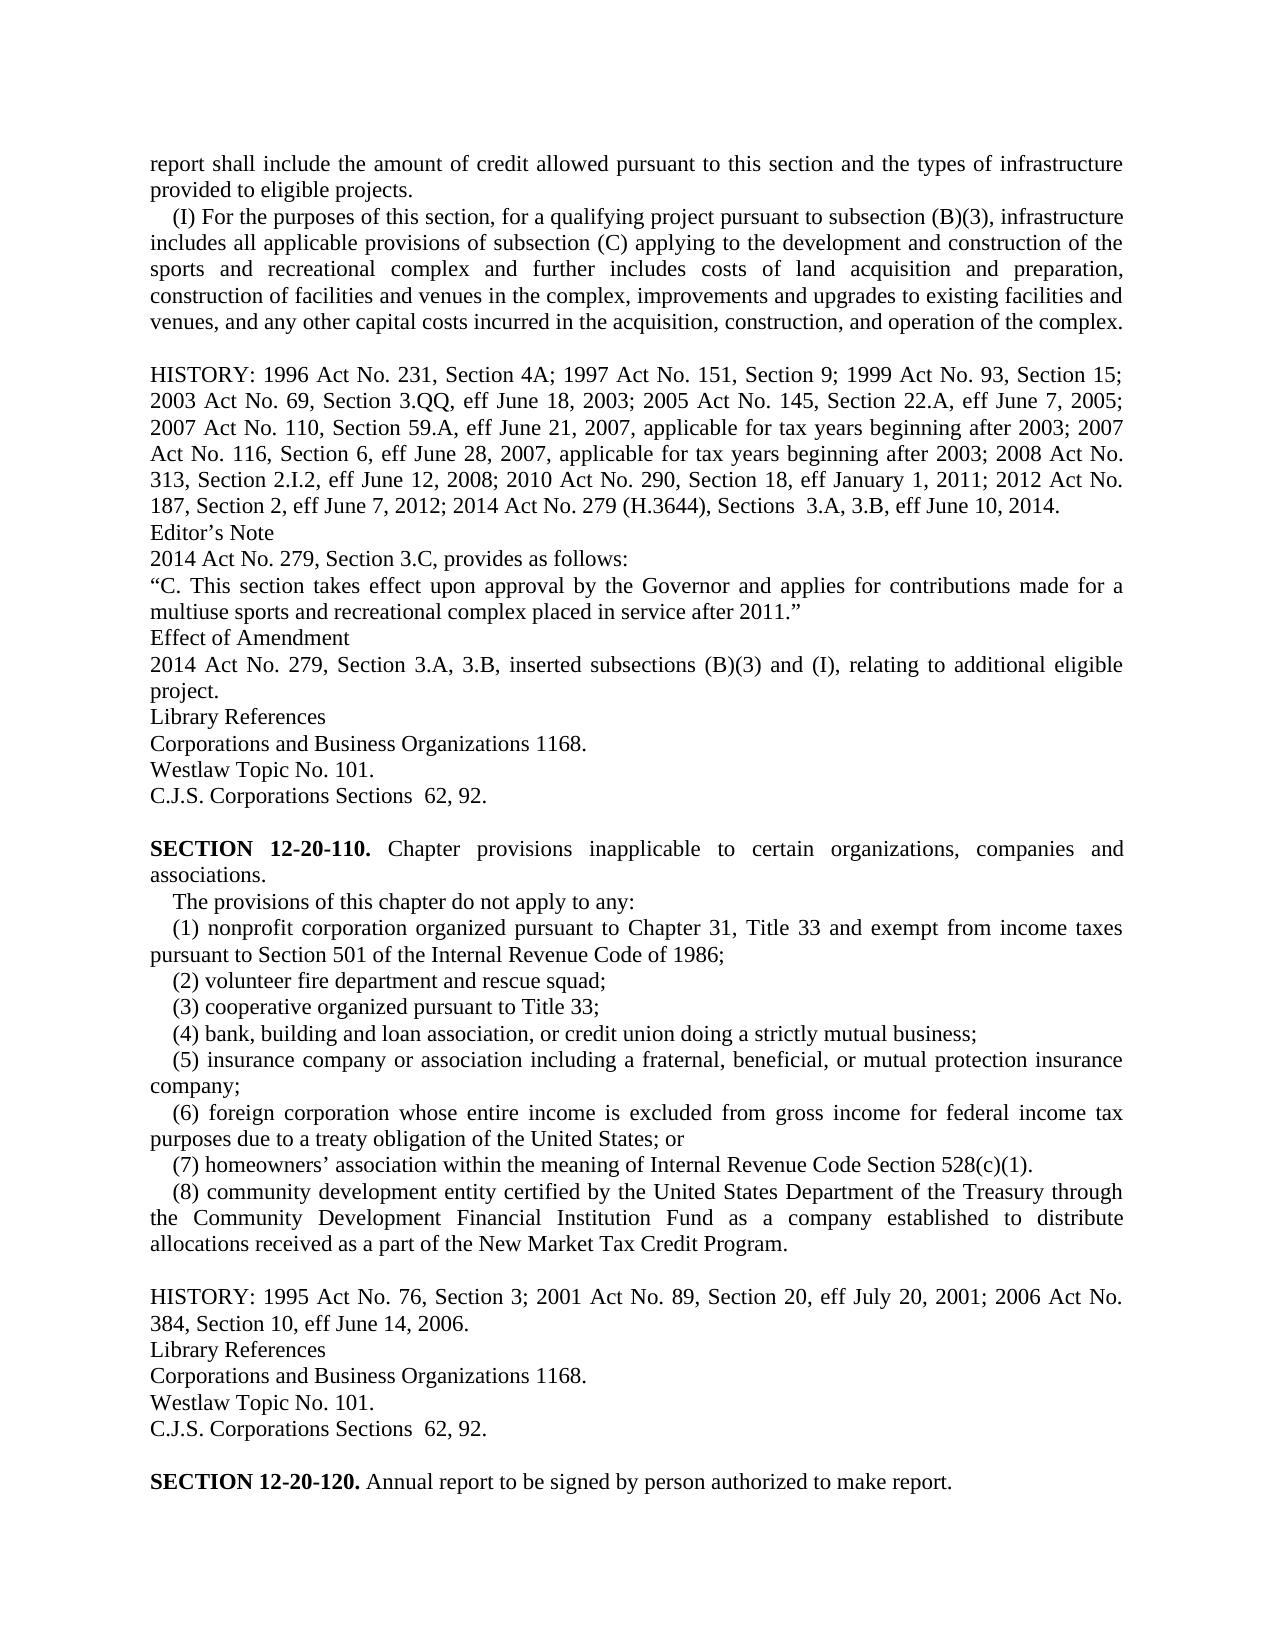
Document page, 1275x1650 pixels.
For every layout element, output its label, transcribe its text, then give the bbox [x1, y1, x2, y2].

text (4) bank, building and loan association, or credit union doing a strictly mutual business; [150, 1020, 1125, 1046]
text (8) community development entity certified by the United States Department of the Treasury through the Community Development Financial Institution Fund as a company established to distribute allocations received as a part of the New Market Tax Credit Program. [150, 1178, 1125, 1257]
text C.J.S. Corporations Sections 62, 92. [150, 1415, 1125, 1441]
text (5) insurance company or association including a fraternal, beneficial, or mutual protection insurance company; [150, 1046, 1125, 1099]
text (6) foreign corporation whose entire income is excluded from gross income for federal income tax purposes due to a treaty obligation of the United States; or [150, 1099, 1125, 1151]
text (I) For the purposes of this section, for a qualifying project pursuant to subsection (B)(3), infrastructure includes all applicable provisions of subsection (C) applying to the development and construction of the sports and recreational complex and further includes costs of land acquisition and preparation, construction of facilities and venues in the complex, improvements and upgrades to existing facilities and venues, and any other capital costs incurred in the acquisition, construction, and operation of the complex. [150, 203, 1125, 334]
text Corporations and Business Organizations 1168. [150, 1362, 1125, 1389]
text Westlaw Topic No. 101. [150, 1389, 1125, 1415]
text HISTORY: 1995 Act No. 76, Section 3; 2001 Act No. 89, Section 20, eff July 20, 2001; 2006 Act No. 384, Section 10, eff June 14, 2006. [150, 1283, 1125, 1336]
text Corporations and Business Organizations 1168. [150, 730, 1125, 756]
text 2014 Act No. 279, Section 3.A, 3.B, inserted subsections (B)(3) and (I), relating to additional eligible project. [150, 651, 1125, 703]
text (2) volunteer fire department and rescue squad; [150, 967, 1125, 993]
text Library References [150, 1336, 1125, 1362]
text 2014 Act No. 279, Section 3.C, provides as follows: [150, 545, 1125, 572]
text SECTION 12-20-110. Chapter provisions inapplicable to certain organizations, companies and associations. [150, 835, 1125, 888]
text HISTORY: 1996 Act No. 231, Section 4A; 1997 Act No. 151, Section 9; 1999 Act No. 93, Section 15; 2003 Act No. 69, Section 3.QQ, eff June 18, 2003; 2005 Act No. 145, Section 22.A, eff June 7, 2005; 2007 Act No. 110, Section 59.A, eff June 21, 2007, applicable for tax years beginning after 2003; 2007 Act No. 116, Section 6, eff June 28, 2007, applicable for tax years beginning after 2003; 2008 Act No. 313, Section 2.I.2, eff June 12, 2008; 2010 Act No. 290, Section 18, eff January 1, 2011; 2012 Act No. 187, Section 2, eff June 7, 2012; 2014 Act No. 279 (H.3644), Sections 3.A, 3.B, eff June 10, 2014. [150, 361, 1125, 519]
text (3) cooperative organized pursuant to Title 33; [150, 993, 1125, 1020]
text The provisions of this chapter do not apply to any: [150, 888, 1125, 914]
text Westlaw Topic No. 101. [150, 756, 1125, 782]
text C.J.S. Corporations Sections 62, 92. [150, 782, 1125, 809]
text (1) nonprofit corporation organized pursuant to Chapter 31, Title 33 and exempt from income taxes pursuant to Section 501 of the Internal Revenue Code of 1986; [150, 914, 1125, 967]
text (7) homeowners’ association within the meaning of Internal Revenue Code Section 528(c)(1). [150, 1151, 1125, 1178]
text Editor’s Note [150, 519, 1125, 545]
text Library References [150, 703, 1125, 730]
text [150, 150, 1125, 203]
text “C. This section takes effect upon approval by the Governor and applies for contributions made for a multiuse sports and recreational complex placed in service after 2011.” [150, 572, 1125, 624]
text Effect of Amendment [150, 624, 1125, 651]
text SECTION 12-20-120. Annual report to be signed by person authorized to make report. [150, 1468, 1125, 1494]
